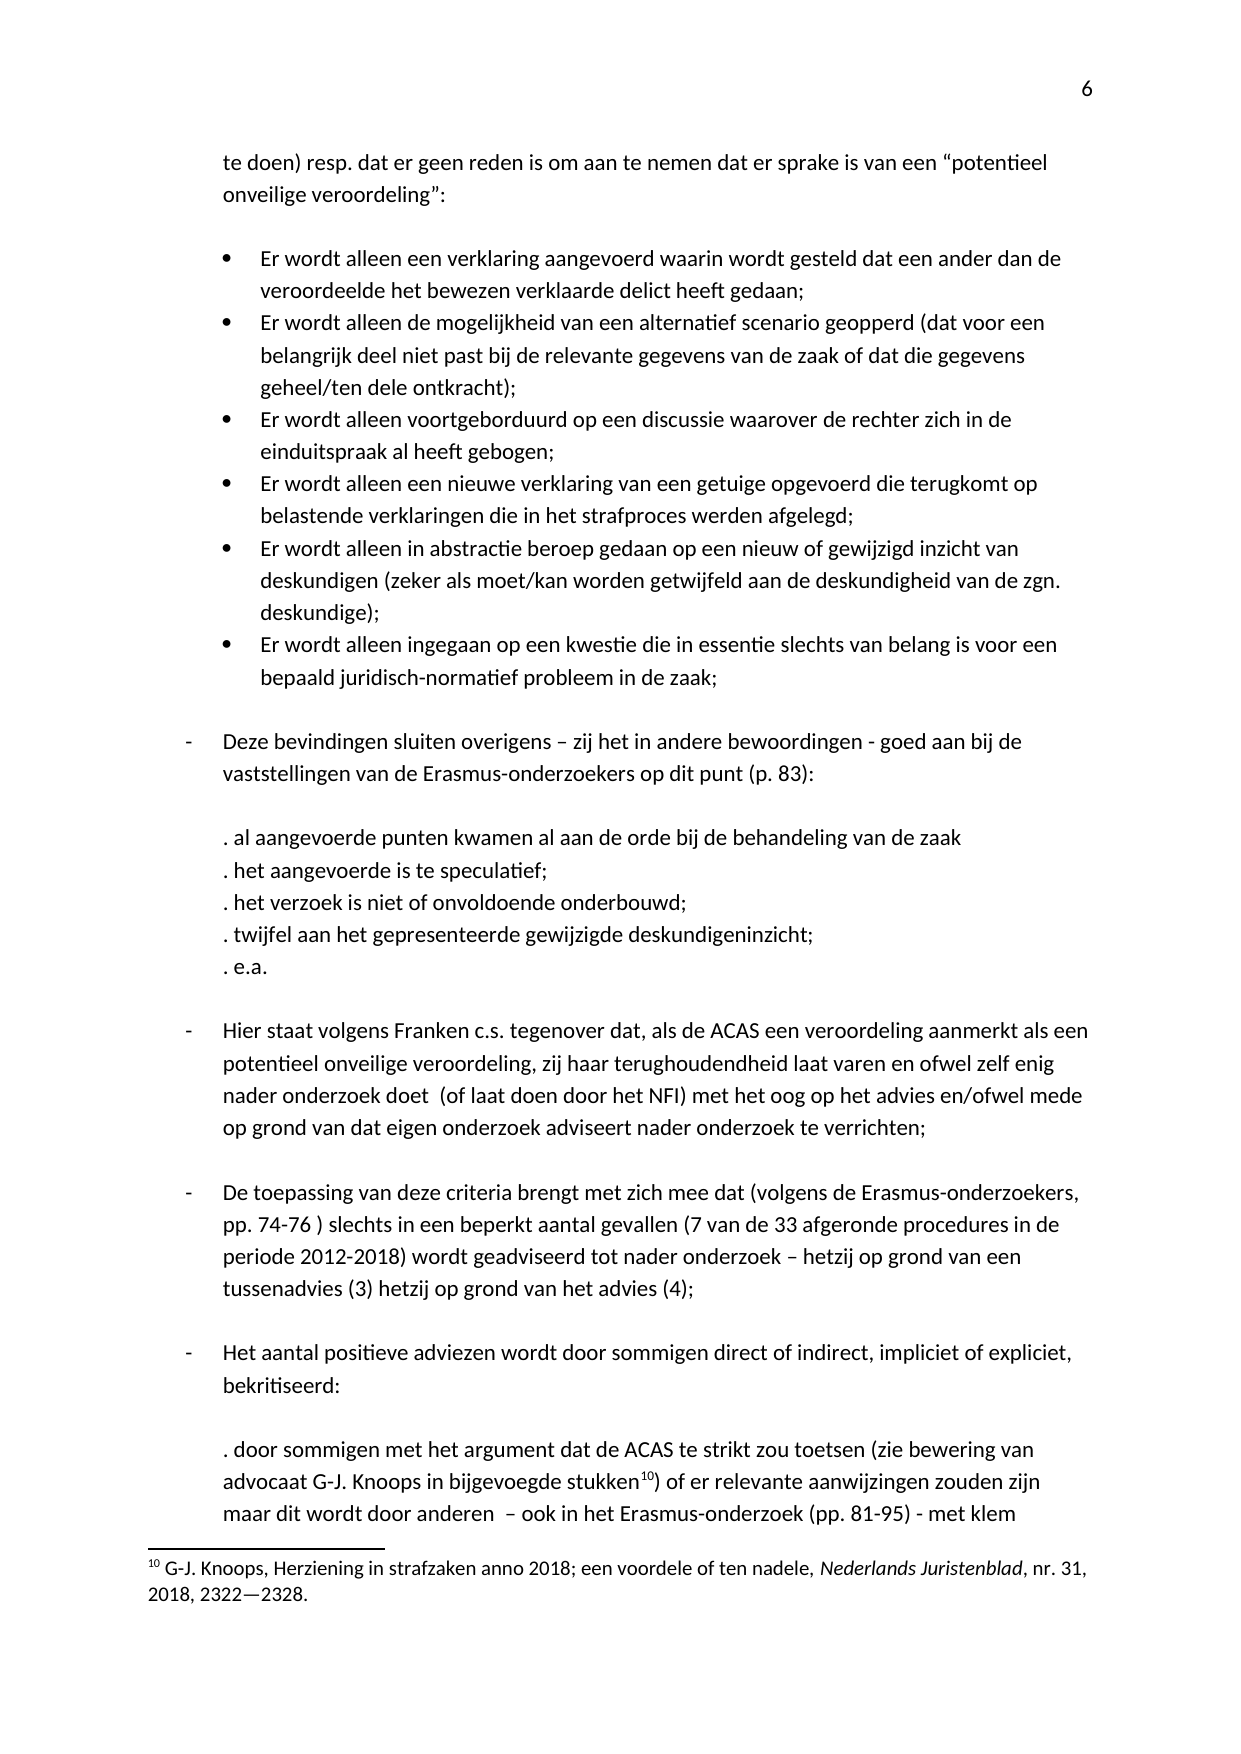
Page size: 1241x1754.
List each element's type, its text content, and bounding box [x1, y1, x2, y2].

list Er wordt alleen de mogelijkheid van een alternatief scenario geopperd (dat voor een belangrijk deel niet past bij de relevante gegevens van de zaak of dat die gegevens geheel/ten dele ontkracht); [223, 308, 1093, 401]
list Er wordt alleen voortgeborduurd op een discussie waarover de rechter zich in de einduitspraak al heeft gebogen; [223, 405, 1093, 465]
list Hier staat volgens Franken c.s. tegenover dat, als de ACAS een veroordeling aanmerkt als een potentieel onveilige veroordeling, zij haar terughoudendheid laat varen en ofwel zelf enig nader onderzoek doet (of laat doen door het NFI) met het oog op het advies en/ofwel mede op grond van dat eigen onderzoek adviseert nader onderzoek te verrichten; [185, 1017, 1093, 1141]
list . het verzoek is niet of onvoldoende onderbouwd; [223, 888, 1093, 916]
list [223, 1435, 1093, 1527]
list Deze bevindingen sluiten overigens – zij het in andere bewoordingen - goed aan bij de vaststellingen van de Erasmus-onderzoekers op dit punt (p. 83): [185, 727, 1093, 787]
list Er wordt alleen een verklaring aangevoerd waarin wordt gesteld dat een ander dan de veroordeelde het bewezen verklaarde delict heeft gedaan; [223, 244, 1093, 304]
list Het aantal positieve adviezen wordt door sommigen direct of indirect, impliciet of expliciet, bekritiseerd: [185, 1338, 1093, 1399]
list . e.a. [223, 952, 1093, 980]
list De toepassing van deze criteria brengt met zich mee dat (volgens de Erasmus-onderzoekers, pp. 74-76 ) slechts in een beperkt aantal gevallen (7 van de 33 afgeronde procedures in de periode 2012-2018) wordt geadviseerd tot nader onderzoek – hetzij op grond van een tussenadvies (3) hetzij op grond van het advies (4); [185, 1178, 1093, 1302]
list . twijfel aan het gepresenteerde gewijzigde deskundigeninzicht; [223, 920, 1093, 948]
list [223, 148, 1093, 208]
list Er wordt alleen een nieuwe verklaring van een getuige opgevoerd die terugkomt op belastende verklaringen die in het strafproces werden afgelegd; [223, 469, 1093, 530]
list . het aangevoerde is te speculatief; [223, 856, 1093, 884]
list Er wordt alleen ingegaan op een kwestie die in essentie slechts van belang is voor een bepaald juridisch-normatief probleem in de zaak; [223, 630, 1093, 691]
list Er wordt alleen in abstractie beroep gedaan op een nieuw of gewijzigd inzicht van deskundigen (zeker als moet/kan worden getwijfeld aan de deskundigheid van de zgn. deskundige); [223, 534, 1093, 626]
list . al aangevoerde punten kwamen al aan de orde bij de behandeling van de zaak [223, 823, 1093, 852]
